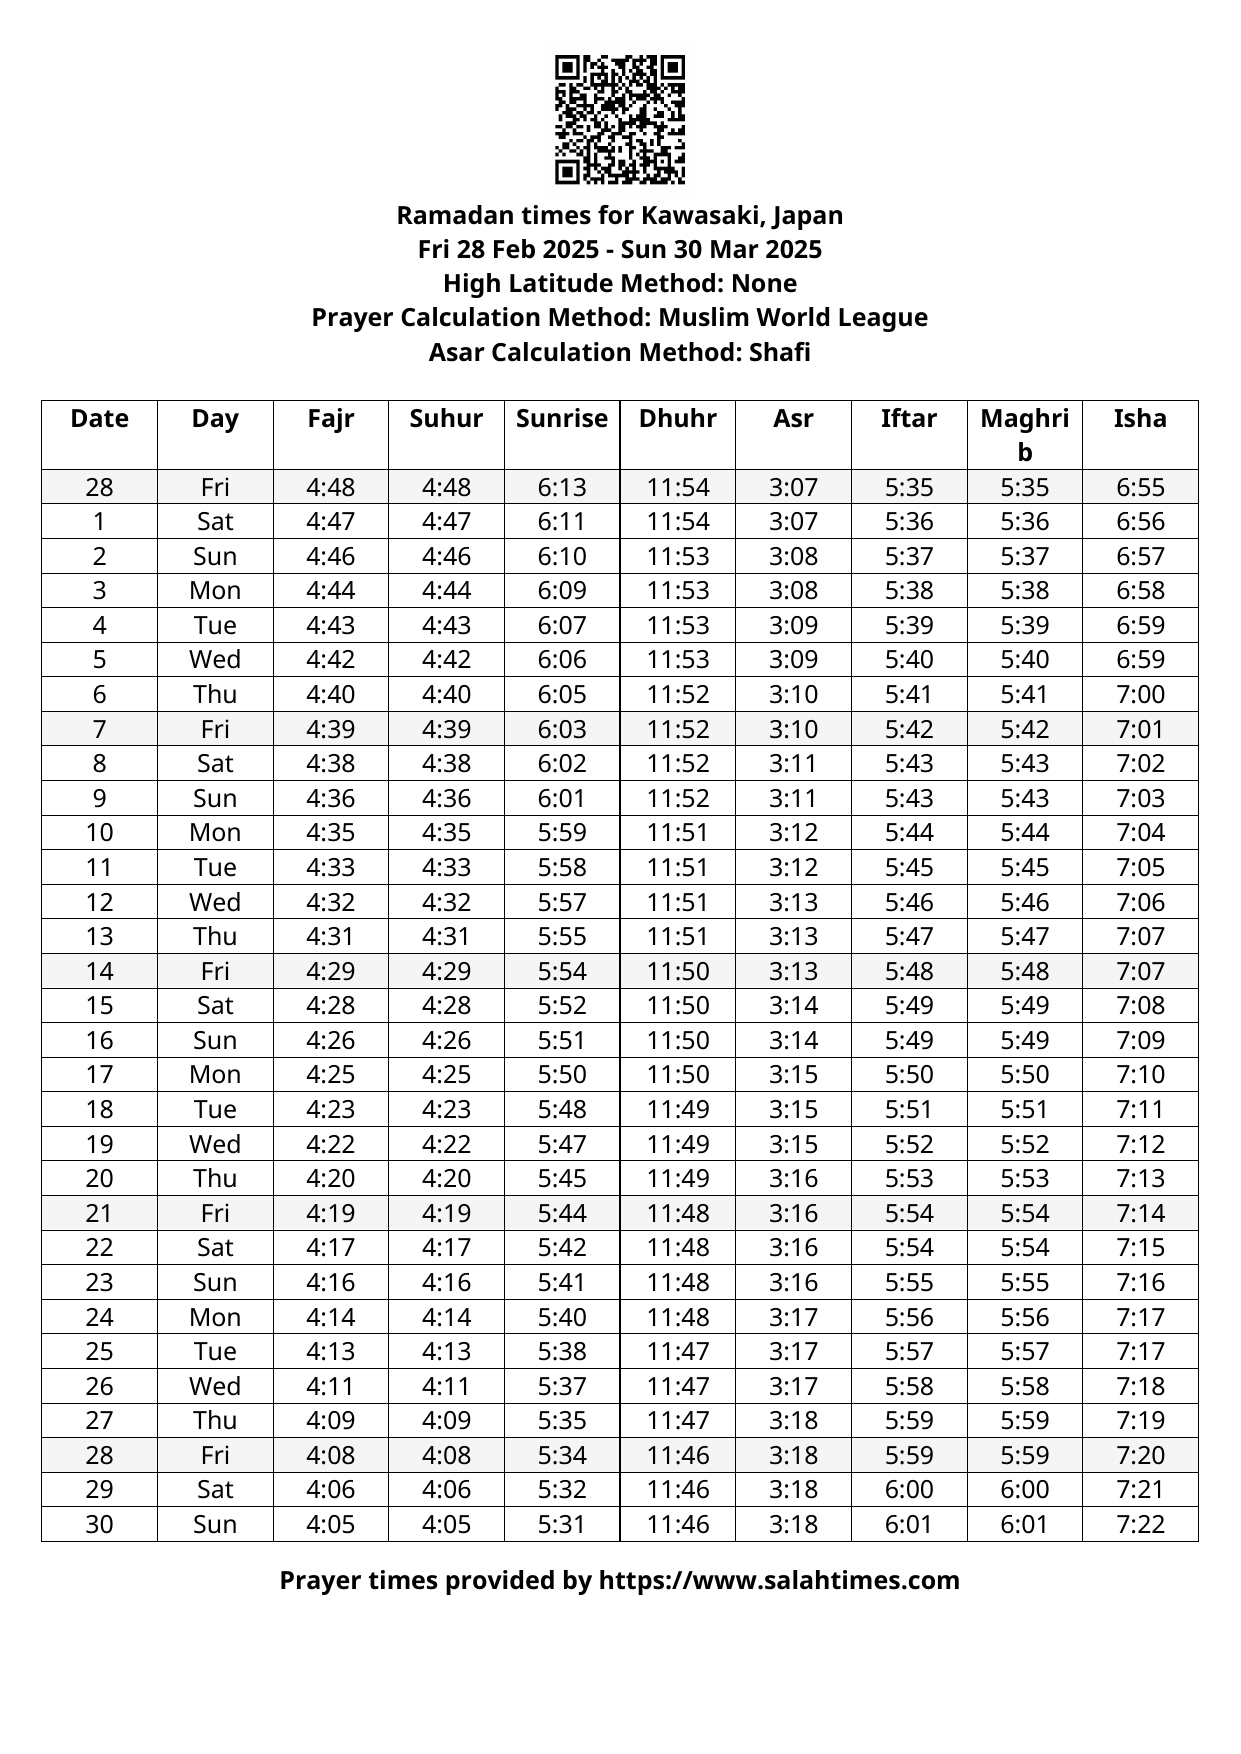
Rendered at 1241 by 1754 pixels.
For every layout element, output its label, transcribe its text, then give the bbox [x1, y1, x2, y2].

table_cell 4:32 [389, 885, 504, 918]
table_cell 19 [42, 1127, 157, 1160]
table_cell 24 [42, 1300, 157, 1333]
text Ramadan times for Kawasaki, Japan [42, 198, 1198, 232]
table_cell 5:39 [852, 608, 967, 642]
table_cell Sun [158, 539, 273, 572]
table_cell 11:47 [621, 1404, 735, 1437]
table_cell 5:52 [505, 989, 619, 1022]
table_cell 5:35 [852, 470, 967, 503]
table_cell 4:40 [389, 677, 504, 711]
table_cell 4:29 [389, 954, 504, 987]
table_cell Tue [158, 1092, 273, 1126]
table_cell 4 [42, 608, 157, 642]
table_cell 7:07 [1083, 954, 1198, 987]
table_cell 5:57 [505, 885, 619, 918]
table_cell 26 [42, 1369, 157, 1402]
table_cell 5:39 [968, 608, 1082, 642]
table_header Date [42, 401, 157, 469]
table_cell 5:43 [968, 781, 1082, 814]
table_cell 5:57 [968, 1334, 1082, 1368]
table_cell 4:14 [274, 1300, 388, 1333]
table_cell 5:41 [852, 677, 967, 711]
table_cell 7:22 [1083, 1507, 1198, 1541]
table_cell Fri [158, 1438, 273, 1472]
table_cell 5:46 [852, 885, 967, 918]
table_cell 11:54 [621, 470, 735, 503]
table_cell 4:47 [389, 504, 504, 538]
table_cell 3:18 [736, 1438, 851, 1472]
table_cell Mon [158, 816, 273, 849]
table_cell 5:38 [505, 1334, 619, 1368]
table_cell 3:17 [736, 1300, 851, 1333]
table_cell 4:09 [274, 1404, 388, 1437]
table_cell Tue [158, 850, 273, 884]
table_cell 3:13 [736, 885, 851, 918]
table_cell 1 [42, 504, 157, 538]
table_cell 16 [42, 1023, 157, 1057]
table_cell 28 [42, 1438, 157, 1472]
table_cell 11:50 [621, 1058, 735, 1091]
table_cell 4:43 [389, 608, 504, 642]
table_cell 6:11 [505, 504, 619, 538]
table_cell 3:10 [736, 712, 851, 745]
table_cell 7:00 [1083, 677, 1198, 711]
table_cell Sat [158, 746, 273, 780]
table_cell 5:59 [852, 1404, 967, 1437]
table_cell 5:56 [968, 1300, 1082, 1333]
table_cell Fri [158, 470, 273, 503]
table_cell 4:20 [274, 1161, 388, 1195]
table_cell Thu [158, 1404, 273, 1437]
table_cell 5:55 [968, 1265, 1082, 1299]
table_cell 4:17 [389, 1231, 504, 1264]
table_cell 5:41 [505, 1265, 619, 1299]
table_cell 11:53 [621, 539, 735, 572]
table_cell 7:20 [1083, 1438, 1198, 1472]
table_cell 20 [42, 1161, 157, 1195]
table_cell 5:32 [505, 1473, 619, 1506]
table_cell Tue [158, 1334, 273, 1368]
table_cell 11:47 [621, 1334, 735, 1368]
table_cell 5:42 [852, 712, 967, 745]
table_cell 11:47 [621, 1369, 735, 1402]
table_cell 11:48 [621, 1196, 735, 1229]
table_cell 5:44 [852, 816, 967, 849]
table_cell 3:18 [736, 1507, 851, 1541]
table_cell 4:48 [389, 470, 504, 503]
table_cell 3:18 [736, 1404, 851, 1437]
table_cell 6:06 [505, 643, 619, 676]
table_cell 5:54 [852, 1231, 967, 1264]
table_cell 8 [42, 746, 157, 780]
table_cell Thu [158, 1161, 273, 1195]
table_cell 11:49 [621, 1127, 735, 1160]
table_cell 5:59 [505, 816, 619, 849]
table_cell 6:55 [1083, 470, 1198, 503]
table_cell 3:14 [736, 1023, 851, 1057]
table_cell 11:46 [621, 1473, 735, 1506]
table_cell 5:49 [968, 1023, 1082, 1057]
table_cell 11:50 [621, 1023, 735, 1057]
table_cell 3:11 [736, 781, 851, 814]
table_cell 4:31 [389, 919, 504, 953]
table_cell 4:46 [274, 539, 388, 572]
table_cell 5:48 [505, 1092, 619, 1126]
table_cell 6:02 [505, 746, 619, 780]
table_cell 7:08 [1083, 989, 1198, 1022]
table_cell 5:48 [852, 954, 967, 987]
table_cell 3 [42, 574, 157, 607]
table_cell 11 [42, 850, 157, 884]
table_cell 5:38 [852, 574, 967, 607]
table_cell 4:08 [274, 1438, 388, 1472]
table_cell 3:13 [736, 954, 851, 987]
table_cell 2 [42, 539, 157, 572]
table_cell 5:40 [505, 1300, 619, 1333]
table_cell 5:44 [968, 816, 1082, 849]
table_cell 4:13 [274, 1334, 388, 1368]
table_cell 11:51 [621, 885, 735, 918]
table_cell 11:53 [621, 608, 735, 642]
table_cell 4:43 [274, 608, 388, 642]
table_cell 11:52 [621, 781, 735, 814]
table_cell 15 [42, 989, 157, 1022]
table_cell 5:59 [968, 1438, 1082, 1472]
table_cell 4:16 [274, 1265, 388, 1299]
table_cell 3:11 [736, 746, 851, 780]
table_cell 4:25 [389, 1058, 504, 1091]
table_cell 4:48 [274, 470, 388, 503]
table_cell 5:36 [852, 504, 967, 538]
table_cell 4:17 [274, 1231, 388, 1264]
table_cell Sat [158, 1231, 273, 1264]
table_cell 27 [42, 1404, 157, 1437]
table_cell 11:50 [621, 954, 735, 987]
table_header Iftar [852, 401, 967, 469]
table_cell Mon [158, 1300, 273, 1333]
table_cell 4:26 [389, 1023, 504, 1057]
table_cell 5:45 [968, 850, 1082, 884]
table_header Isha [1083, 401, 1198, 469]
table_cell 28 [42, 470, 157, 503]
table_cell 11:49 [621, 1161, 735, 1195]
table_cell 5:46 [968, 885, 1082, 918]
table_cell 10 [42, 816, 157, 849]
table_cell 4:23 [274, 1092, 388, 1126]
table_cell 29 [42, 1473, 157, 1506]
table_cell 4:28 [274, 989, 388, 1022]
table_cell 3:16 [736, 1231, 851, 1264]
table_cell 9 [42, 781, 157, 814]
table_cell 7:14 [1083, 1196, 1198, 1229]
table_cell 7:13 [1083, 1161, 1198, 1195]
table_cell 11:53 [621, 643, 735, 676]
table_cell 18 [42, 1092, 157, 1126]
table_cell Tue [158, 608, 273, 642]
table_cell Wed [158, 1369, 273, 1402]
table_cell 5:40 [968, 643, 1082, 676]
table_cell 4:38 [389, 746, 504, 780]
table_cell 7:16 [1083, 1265, 1198, 1299]
table_cell 6:00 [852, 1473, 967, 1506]
table_cell 4:35 [274, 816, 388, 849]
table_cell 11:48 [621, 1231, 735, 1264]
table_cell Sun [158, 1265, 273, 1299]
table_cell 5:50 [505, 1058, 619, 1091]
table_cell 5:38 [968, 574, 1082, 607]
table_cell 12 [42, 885, 157, 918]
text Fri 28 Feb 2025 - Sun 30 Mar 2025 [42, 232, 1198, 266]
picture [542, 41, 699, 198]
table_cell 4:05 [389, 1507, 504, 1541]
text Prayer Calculation Method: Muslim World League [42, 300, 1198, 334]
table_cell 7:06 [1083, 885, 1198, 918]
table_cell Thu [158, 919, 273, 953]
table_cell 5:52 [968, 1127, 1082, 1160]
table_cell 5:51 [968, 1092, 1082, 1126]
table_cell 5:49 [968, 989, 1082, 1022]
table_cell 11:52 [621, 746, 735, 780]
table_cell 13 [42, 919, 157, 953]
table_cell 7:09 [1083, 1023, 1198, 1057]
table_cell Fri [158, 954, 273, 987]
table_cell 4:26 [274, 1023, 388, 1057]
text High Latitude Method: None [42, 266, 1198, 300]
table_cell 6:03 [505, 712, 619, 745]
table_cell 5:43 [852, 781, 967, 814]
table_cell 5:47 [968, 919, 1082, 953]
table_cell Wed [158, 643, 273, 676]
table_cell 4:16 [389, 1265, 504, 1299]
table_cell 4:20 [389, 1161, 504, 1195]
table_cell 5:45 [852, 850, 967, 884]
table_cell 11:48 [621, 1300, 735, 1333]
table_cell 11:46 [621, 1438, 735, 1472]
table_cell 7:19 [1083, 1404, 1198, 1437]
table_cell 6:01 [852, 1507, 967, 1541]
table_cell 5:47 [852, 919, 967, 953]
text Asar Calculation Method: Shafi [42, 334, 1198, 368]
table_cell 4:09 [389, 1404, 504, 1437]
table_cell 11:48 [621, 1265, 735, 1299]
table_cell 3:17 [736, 1369, 851, 1402]
table_cell 4:11 [389, 1369, 504, 1402]
table_cell 5:59 [852, 1438, 967, 1472]
table_cell 5:37 [968, 539, 1082, 572]
table_cell 6:00 [968, 1473, 1082, 1506]
table_header Fajr [274, 401, 388, 469]
table_cell 6:10 [505, 539, 619, 572]
table_cell 3:15 [736, 1092, 851, 1126]
table_header Asr [736, 401, 851, 469]
table_header Dhuhr [621, 401, 735, 469]
table_cell Thu [158, 677, 273, 711]
table_cell 4:25 [274, 1058, 388, 1091]
table_cell 3:09 [736, 643, 851, 676]
table_cell 6:57 [1083, 539, 1198, 572]
table_cell 7:15 [1083, 1231, 1198, 1264]
table_cell 7:11 [1083, 1092, 1198, 1126]
table_cell 5:50 [852, 1058, 967, 1091]
table_cell 5:54 [852, 1196, 967, 1229]
table_cell 4:32 [274, 885, 388, 918]
table_cell 11:51 [621, 816, 735, 849]
table_cell 7:01 [1083, 712, 1198, 745]
table_cell 3:12 [736, 816, 851, 849]
table_cell 11:54 [621, 504, 735, 538]
table_cell 7:21 [1083, 1473, 1198, 1506]
table_cell 4:23 [389, 1092, 504, 1126]
table_cell 4:05 [274, 1507, 388, 1541]
table_cell 5:54 [968, 1196, 1082, 1229]
table_cell 7:03 [1083, 781, 1198, 814]
table_cell 4:36 [389, 781, 504, 814]
table_cell 14 [42, 954, 157, 987]
table_cell 7:07 [1083, 919, 1198, 953]
table_cell 6 [42, 677, 157, 711]
text Prayer times provided by https://www.salahtimes.com [42, 1563, 1198, 1597]
table_cell 5:43 [968, 746, 1082, 780]
table_cell 7:05 [1083, 850, 1198, 884]
table_cell 22 [42, 1231, 157, 1264]
table_cell 5:37 [505, 1369, 619, 1402]
table_header Sunrise [505, 401, 619, 469]
table_cell 6:07 [505, 608, 619, 642]
table_cell 3:10 [736, 677, 851, 711]
table_cell 11:46 [621, 1507, 735, 1541]
table_cell 3:07 [736, 504, 851, 538]
table_cell 11:51 [621, 850, 735, 884]
table_cell 6:56 [1083, 504, 1198, 538]
table_cell 5:54 [505, 954, 619, 987]
table_cell 3:08 [736, 539, 851, 572]
table_cell 3:07 [736, 470, 851, 503]
table_cell 4:08 [389, 1438, 504, 1472]
table_cell 4:13 [389, 1334, 504, 1368]
table_cell Sat [158, 1473, 273, 1506]
table_cell 5:59 [968, 1404, 1082, 1437]
table_cell 3:08 [736, 574, 851, 607]
table_cell 5:36 [968, 504, 1082, 538]
table_cell 4:14 [389, 1300, 504, 1333]
table_cell 3:16 [736, 1161, 851, 1195]
table_cell 3:13 [736, 919, 851, 953]
table_cell 5:35 [505, 1404, 619, 1437]
table_cell 6:09 [505, 574, 619, 607]
table_cell 4:35 [389, 816, 504, 849]
table_cell 7:17 [1083, 1334, 1198, 1368]
table_cell 11:52 [621, 677, 735, 711]
table_cell 5:42 [505, 1231, 619, 1264]
table_cell 7:18 [1083, 1369, 1198, 1402]
table_cell 6:13 [505, 470, 619, 503]
table_cell 4:11 [274, 1369, 388, 1402]
table_cell 4:44 [389, 574, 504, 607]
table_cell 6:01 [968, 1507, 1082, 1541]
table_cell Fri [158, 712, 273, 745]
table_cell 4:39 [389, 712, 504, 745]
table_cell 5:50 [968, 1058, 1082, 1091]
table_cell 5:58 [968, 1369, 1082, 1402]
table_cell 3:14 [736, 989, 851, 1022]
table_cell Sun [158, 1507, 273, 1541]
table_cell 5:42 [968, 712, 1082, 745]
table_cell 4:39 [274, 712, 388, 745]
table_cell 5:56 [852, 1300, 967, 1333]
table_cell 25 [42, 1334, 157, 1368]
table_cell 23 [42, 1265, 157, 1299]
table_cell 4:22 [274, 1127, 388, 1160]
table_cell Fri [158, 1196, 273, 1229]
table_cell 7:12 [1083, 1127, 1198, 1160]
table_cell 4:36 [274, 781, 388, 814]
table_cell 6:05 [505, 677, 619, 711]
table_cell Sun [158, 781, 273, 814]
table_cell 5:34 [505, 1438, 619, 1472]
table_cell 4:47 [274, 504, 388, 538]
table_cell 4:06 [274, 1473, 388, 1506]
table_cell 5:35 [968, 470, 1082, 503]
table_cell 7 [42, 712, 157, 745]
table_cell 5:49 [852, 989, 967, 1022]
table_cell 5:31 [505, 1507, 619, 1541]
table_cell 5:51 [505, 1023, 619, 1057]
table_cell Mon [158, 1058, 273, 1091]
table_cell 4:06 [389, 1473, 504, 1506]
table_cell 5 [42, 643, 157, 676]
table_cell 4:33 [389, 850, 504, 884]
table_cell 11:49 [621, 1092, 735, 1126]
table_cell 4:29 [274, 954, 388, 987]
table_cell 5:41 [968, 677, 1082, 711]
table_cell 11:52 [621, 712, 735, 745]
table_cell 5:44 [505, 1196, 619, 1229]
table_cell 3:12 [736, 850, 851, 884]
table_cell 5:48 [968, 954, 1082, 987]
table_cell 6:58 [1083, 574, 1198, 607]
table_cell 3:15 [736, 1058, 851, 1091]
table_cell 5:55 [852, 1265, 967, 1299]
table_cell 7:17 [1083, 1300, 1198, 1333]
table_cell 6:59 [1083, 608, 1198, 642]
table_cell 5:57 [852, 1334, 967, 1368]
table_cell 5:40 [852, 643, 967, 676]
table_header Suhur [389, 401, 504, 469]
table_cell 5:53 [852, 1161, 967, 1195]
table_cell 11:51 [621, 919, 735, 953]
table_cell 5:45 [505, 1161, 619, 1195]
table_cell 6:01 [505, 781, 619, 814]
table_header Day [158, 401, 273, 469]
table_cell 11:53 [621, 574, 735, 607]
table_cell Wed [158, 1127, 273, 1160]
table_cell Wed [158, 885, 273, 918]
table_cell 5:54 [968, 1231, 1082, 1264]
table_cell 3:17 [736, 1334, 851, 1368]
table_cell 21 [42, 1196, 157, 1229]
table_cell 4:28 [389, 989, 504, 1022]
table_cell 30 [42, 1507, 157, 1541]
table_cell 4:19 [274, 1196, 388, 1229]
table_header Maghrib [968, 401, 1082, 469]
table_cell 4:42 [389, 643, 504, 676]
table_cell 5:52 [852, 1127, 967, 1160]
table_cell Sat [158, 504, 273, 538]
table_cell 5:53 [968, 1161, 1082, 1195]
table_cell 5:55 [505, 919, 619, 953]
table_cell 6:59 [1083, 643, 1198, 676]
table_cell 7:10 [1083, 1058, 1198, 1091]
table_cell Sat [158, 989, 273, 1022]
table_cell 5:58 [505, 850, 619, 884]
table_cell 5:43 [852, 746, 967, 780]
table_cell 3:18 [736, 1473, 851, 1506]
table_cell 11:50 [621, 989, 735, 1022]
table_cell 5:47 [505, 1127, 619, 1160]
table_cell 4:44 [274, 574, 388, 607]
table_cell 4:31 [274, 919, 388, 953]
table_cell 7:04 [1083, 816, 1198, 849]
table_cell 3:15 [736, 1127, 851, 1160]
table_cell 17 [42, 1058, 157, 1091]
table_cell 5:58 [852, 1369, 967, 1402]
table_cell 4:38 [274, 746, 388, 780]
table_cell 5:51 [852, 1092, 967, 1126]
table_cell 4:42 [274, 643, 388, 676]
table_cell 3:09 [736, 608, 851, 642]
table_cell 5:37 [852, 539, 967, 572]
table_cell 4:40 [274, 677, 388, 711]
table_cell 4:19 [389, 1196, 504, 1229]
table_cell 3:16 [736, 1196, 851, 1229]
table_cell 5:49 [852, 1023, 967, 1057]
table_cell 4:33 [274, 850, 388, 884]
table_cell Sun [158, 1023, 273, 1057]
table_cell 4:22 [389, 1127, 504, 1160]
table_cell 7:02 [1083, 746, 1198, 780]
table_cell Mon [158, 574, 273, 607]
table_cell 3:16 [736, 1265, 851, 1299]
table_cell 4:46 [389, 539, 504, 572]
